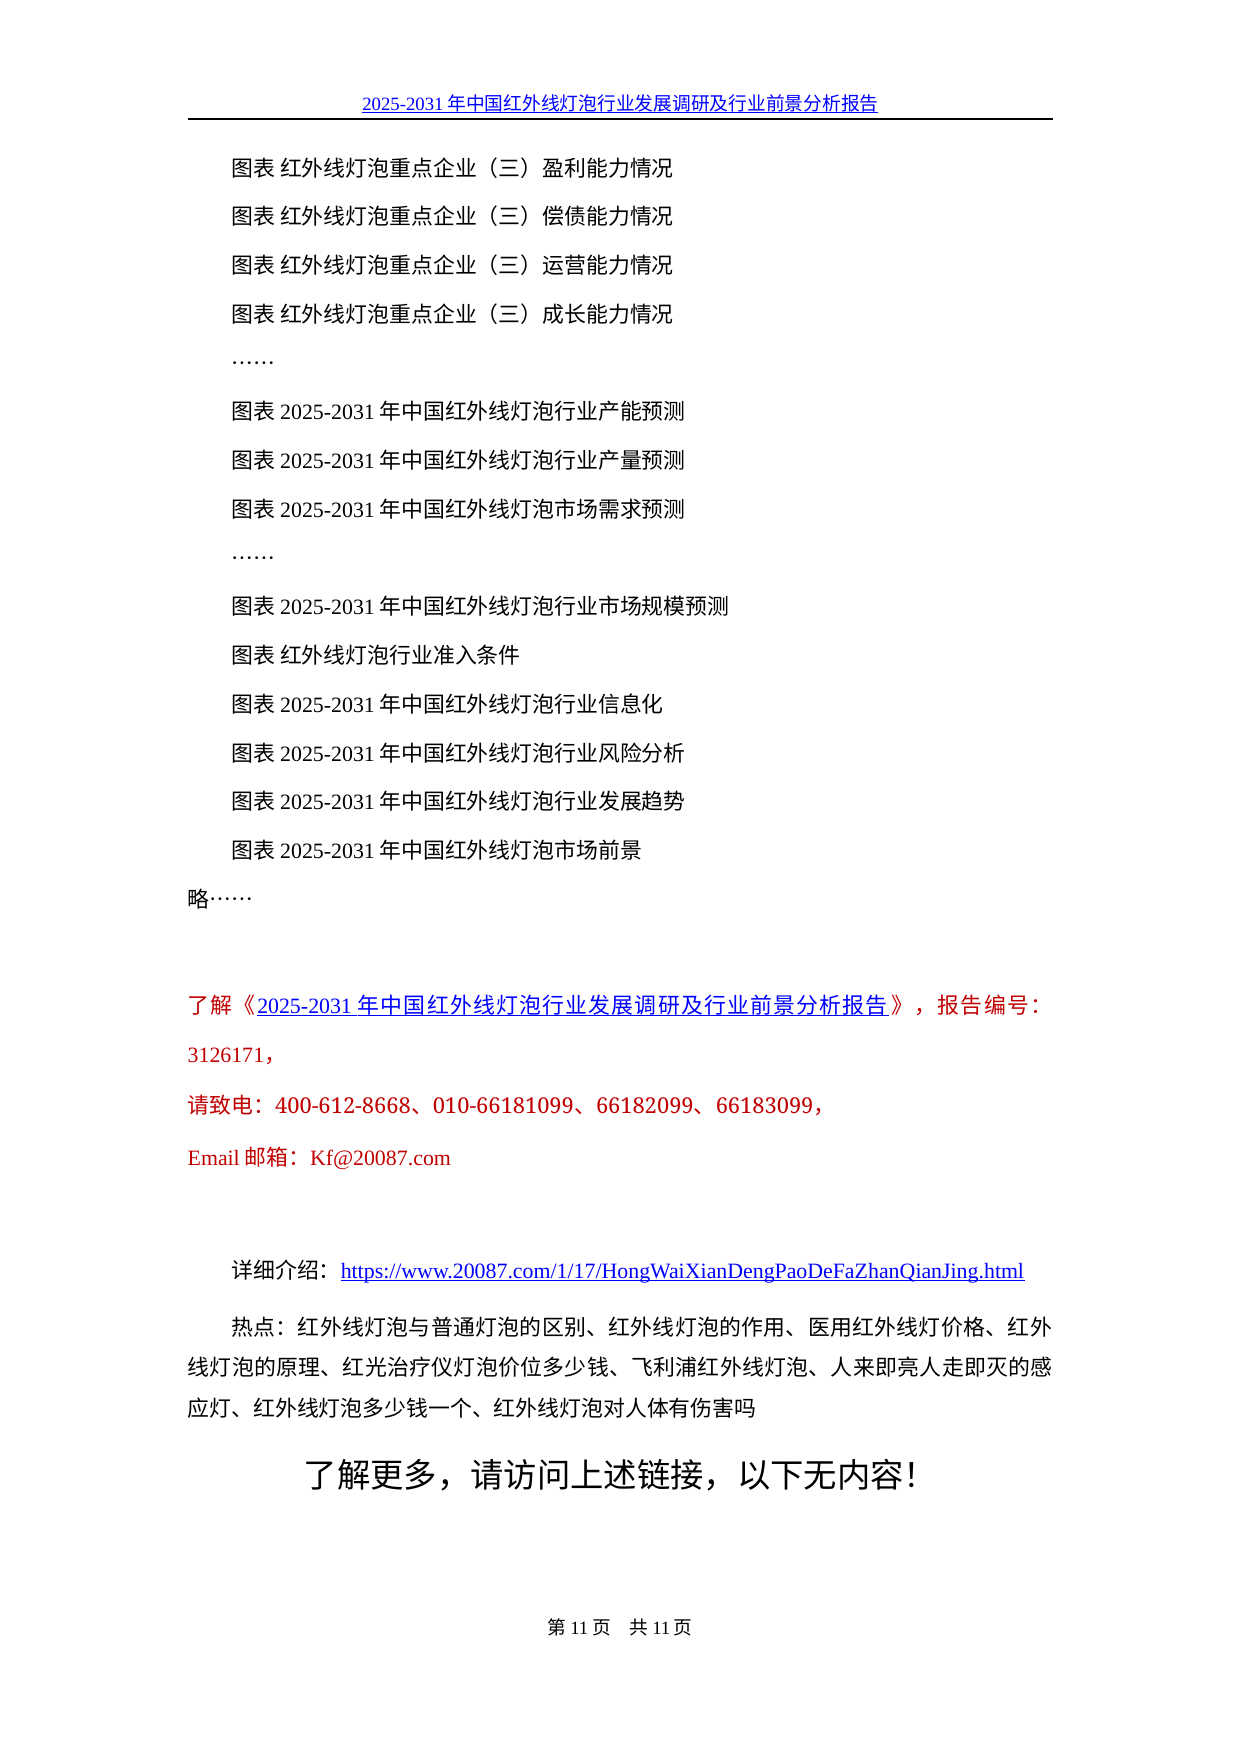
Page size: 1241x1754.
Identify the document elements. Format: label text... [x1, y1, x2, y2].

text 热点：红外线灯泡与普通灯泡的区别、红外线灯泡的作用、医用红外线灯价格、红外线灯泡的原理、红光治疗仪灯泡价位多少钱、飞利浦红外线灯泡、人来即亮人走即灭的感应灯、红外线灯泡多少钱一个、红外线灯泡对人体有伤害吗 [187, 1309, 1053, 1423]
text 请致电：400-612-8668、010-66181099、66182099、66183099， [187, 1088, 1053, 1121]
text 详细介绍：https://www.20087.com/1/17/HongWaiXianDengPaoDeFaZhanQianJing.html [187, 1253, 1053, 1285]
text 了解《2025-2031年中国红外线灯泡行业发展调研及行业前景分析报告》，报告编号：3126171， [187, 988, 1053, 1069]
title 了解更多，请访问上述链接，以下无内容！ [187, 1441, 1053, 1506]
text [187, 150, 1053, 914]
text Email邮箱：Kf@20087.com [187, 1140, 1053, 1172]
